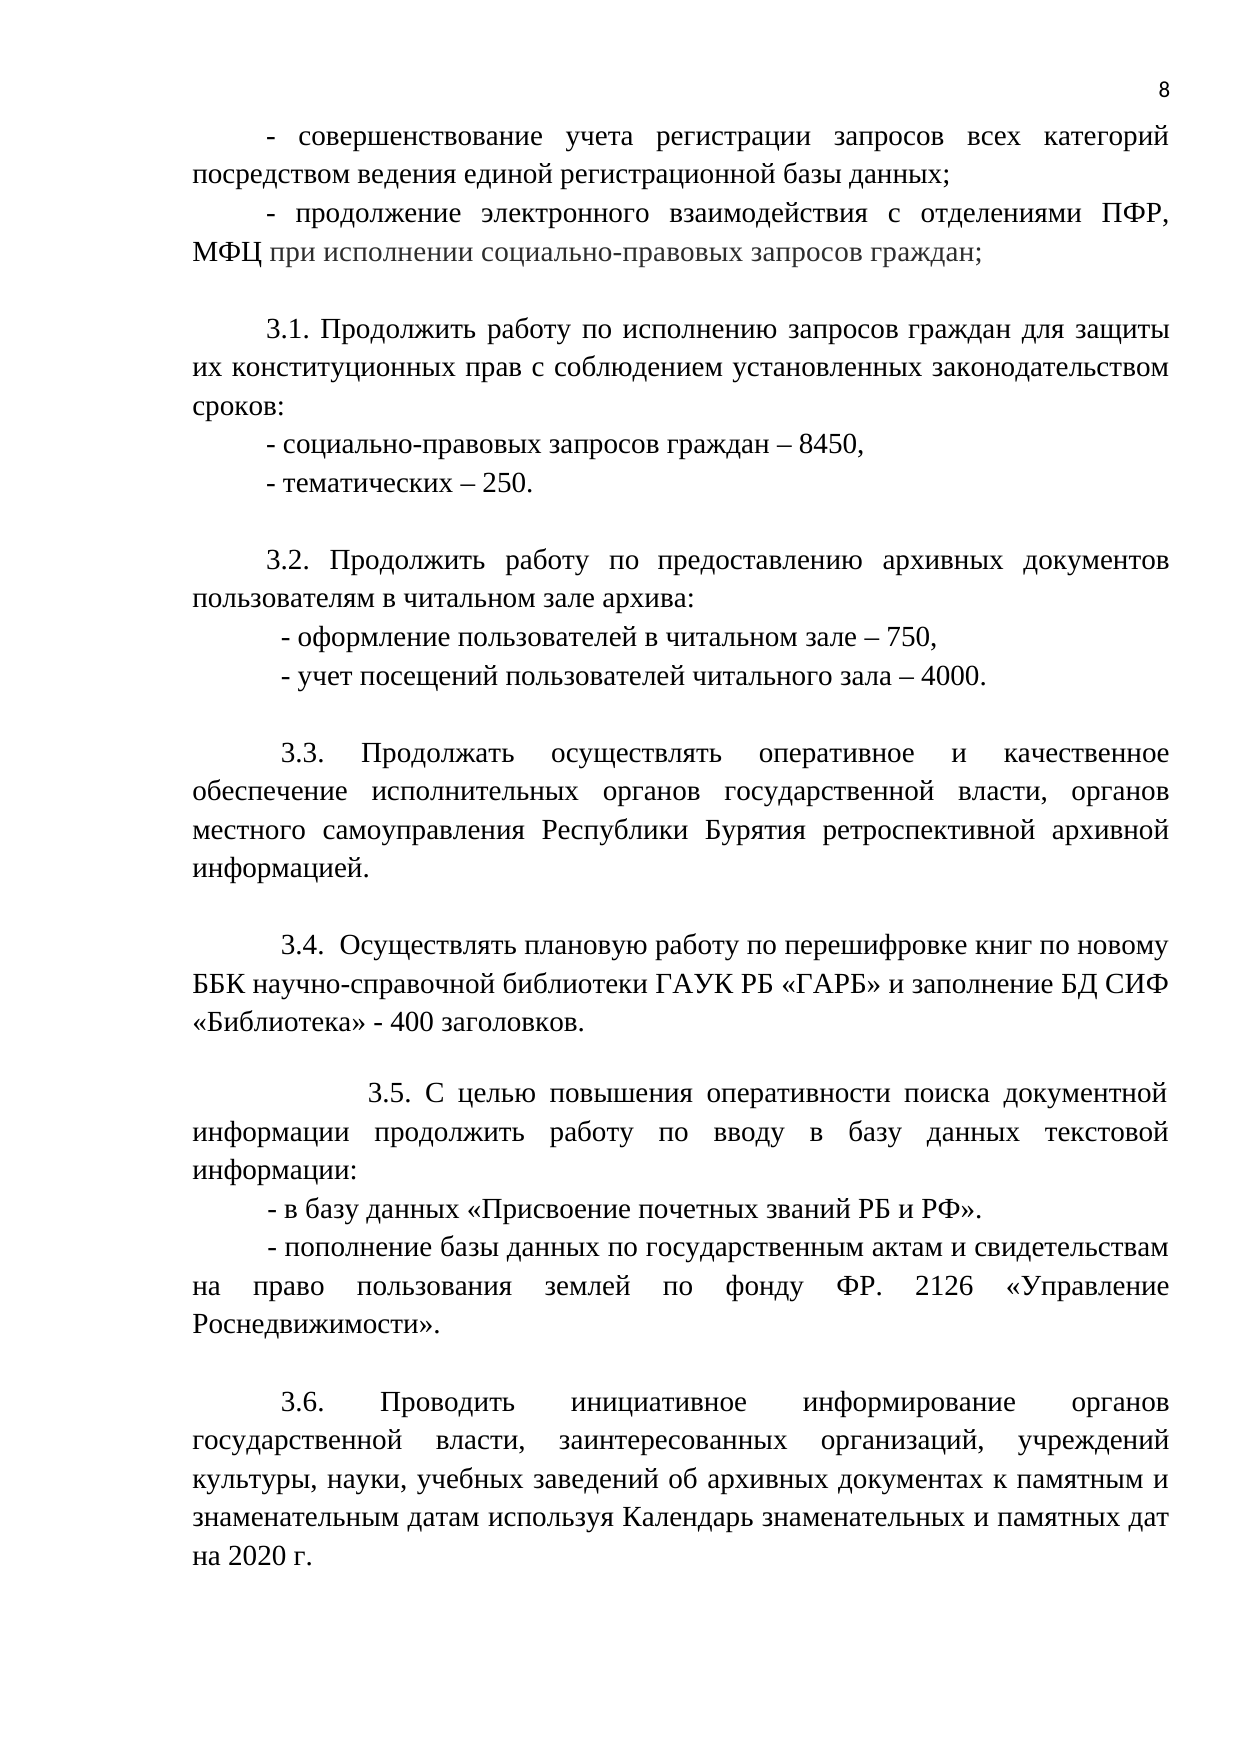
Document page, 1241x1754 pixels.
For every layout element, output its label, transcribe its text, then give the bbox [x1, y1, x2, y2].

list - совершенствование учета регистрации запросов всех категорий посредством ведения единой регистрационной базы данных; [192, 118, 1170, 190]
text - оформление пользователей в читальном зале – 750, [192, 619, 1170, 653]
list - пополнение базы данных по государственным актам и свидетельствам на право пользования землей по фонду ФР. 2126 «Управление Роснедвижимости». [192, 1229, 1170, 1340]
text 3.6. Проводить инициативное информирование органов государственной власти, заинтересованных организаций, учреждений культуры, науки, учебных заведений об архивных документах к памятным и знаменательным датам используя Календарь знаменательных и памятных дат на 2020 г. [192, 1384, 1170, 1571]
text 3.3. Продолжать осуществлять оперативное и качественное обеспечение исполнительных органов государственной власти, органов местного самоуправления Республики Бурятия ретроспективной архивной информацией. [192, 735, 1170, 884]
text - социально-правовых запросов граждан – 8450, [192, 426, 1170, 460]
list - в базу данных «Присвоение почетных званий РБ и РФ». [192, 1191, 1170, 1224]
text 3.1. Продолжить работу по исполнению запросов граждан для защиты их конституционных прав с соблюдением установленных законодательством сроков: [192, 311, 1170, 421]
list - продолжение электронного взаимодействия с отделениями ПФР, МФЦ при исполнении социально-правовых запросов граждан; [192, 195, 1170, 267]
text 3.4. Осуществлять плановую работу по перешифровке книг по новому ББК научно-справочной библиотеки ГАУК РБ «ГАРБ» и заполнение БД СИФ «Библиотека» - 400 заголовков. [192, 927, 1170, 1038]
text 3.2. Продолжить работу по предоставлению архивных документов пользователям в читальном зале архива: [192, 542, 1170, 614]
text 3.5. С целью повышения оперативности поиска документной информации продолжить работу по вводу в базу данных текстовой информации: [192, 1075, 1170, 1186]
text - учет посещений пользователей читального зала – 4000. [192, 658, 1170, 691]
text - тематических – 250. [192, 465, 1170, 498]
